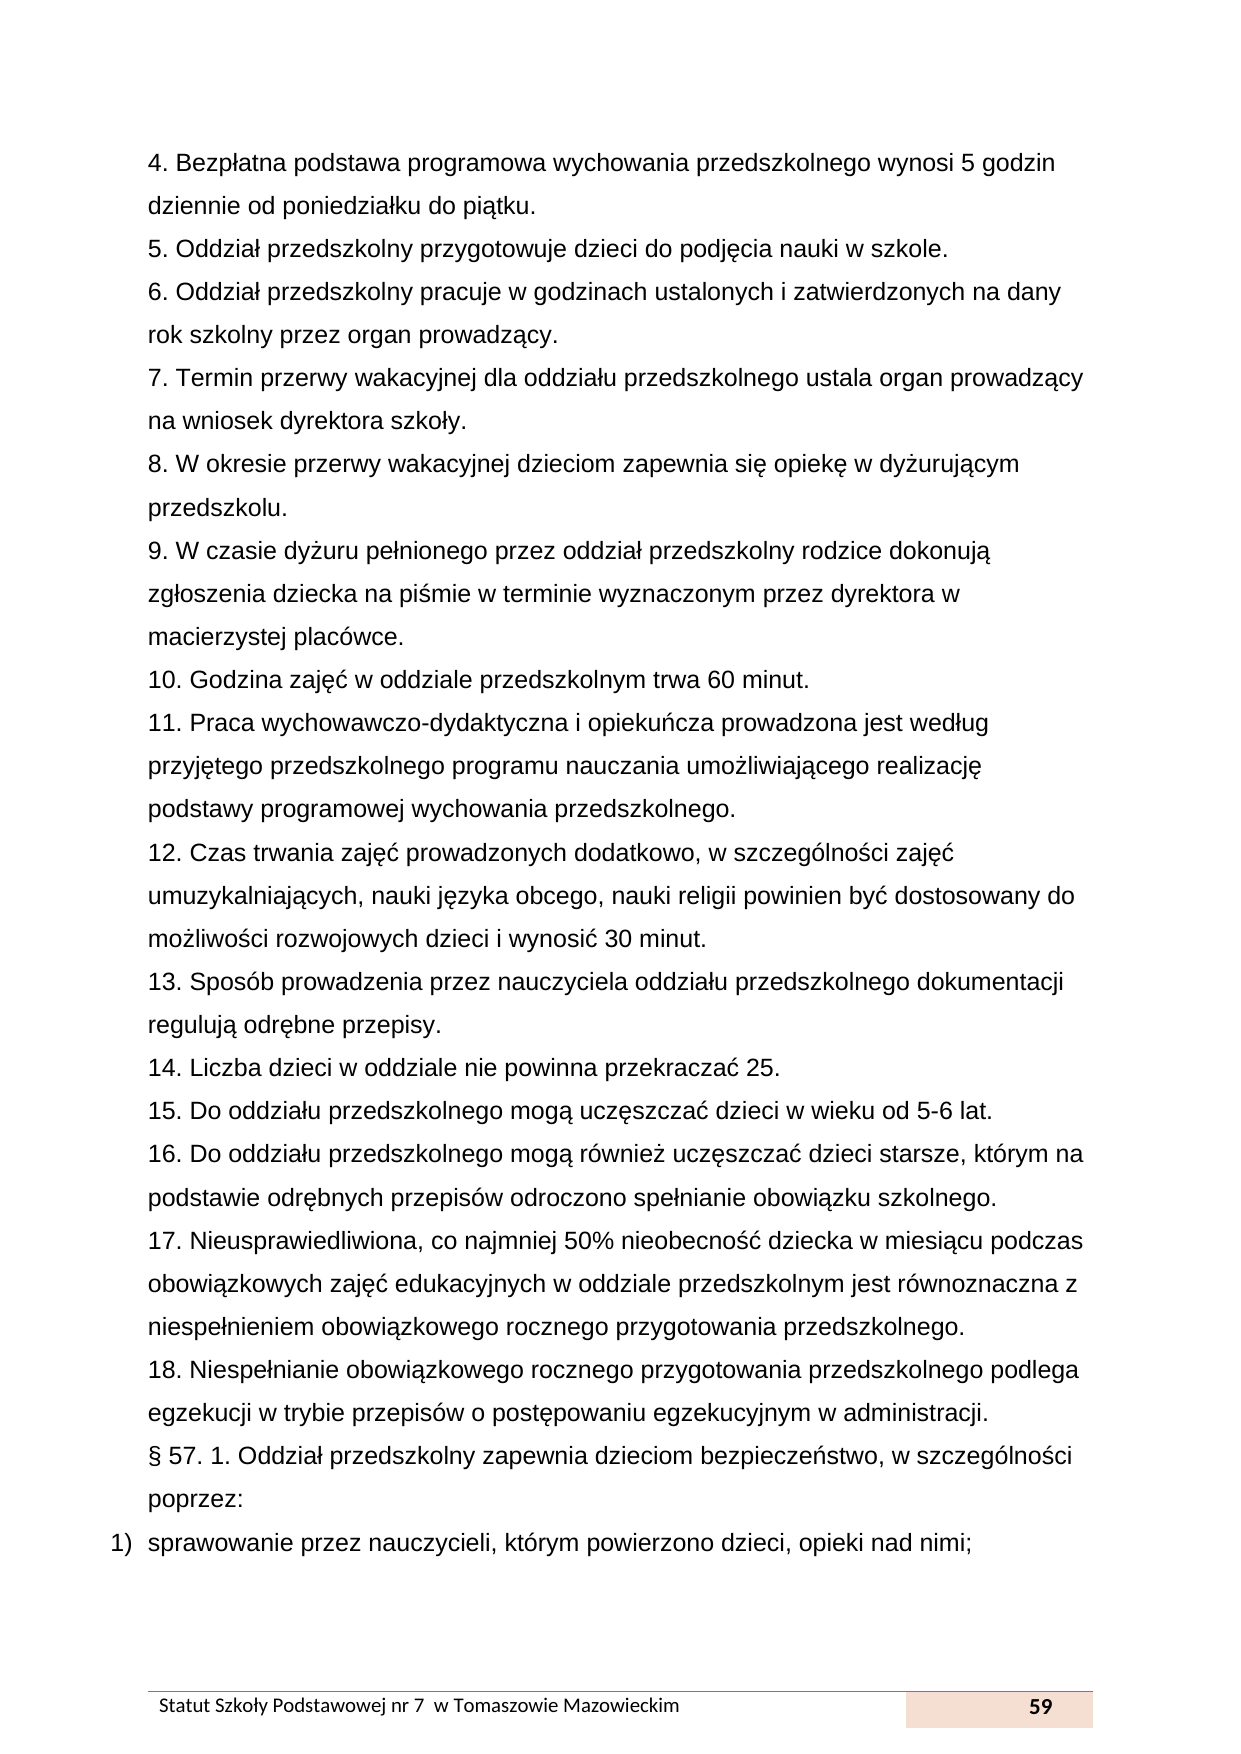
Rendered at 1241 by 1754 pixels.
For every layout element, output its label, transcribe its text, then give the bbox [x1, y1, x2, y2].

list sprawowanie przez nauczycieli, którym powierzono dzieci, opieki nad nimi; [110, 1528, 1093, 1556]
text 8. W okresie przerwy wakacyjnej dzieciom zapewnia się opiekę w dyżurującym przedszkolu. [148, 449, 1093, 521]
text 17. Nieusprawiedliwiona, co najmniej 50% nieobecność dziecka w miesiącu podczas obowiązkowych zajęć edukacyjnych w oddziale przedszkolnym jest równoznaczna z niespełnieniem obowiązkowego rocznego przygotowania przedszkolnego. [148, 1226, 1093, 1341]
text 15. Do oddziału przedszkolnego mogą uczęszczać dzieci w wieku od 5-6 lat. [148, 1096, 1093, 1125]
text 5. Oddział przedszkolny przygotowuje dzieci do podjęcia nauki w szkole. [148, 234, 1093, 263]
text 14. Liczba dzieci w oddziale nie powinna przekraczać 25. [148, 1053, 1093, 1082]
text 7. Termin przerwy wakacyjnej dla oddziału przedszkolnego ustala organ prowadzący na wniosek dyrektora szkoły. [148, 363, 1093, 435]
text 9. W czasie dyżuru pełnionego przez oddział przedszkolny rodzice dokonują zgłoszenia dziecka na piśmie w terminie wyznaczonym przez dyrektora w macierzystej placówce. [148, 536, 1093, 651]
text § 57. 1. Oddział przedszkolny zapewnia dzieciom bezpieczeństwo, w szczególności poprzez: [148, 1441, 1093, 1513]
text 4. Bezpłatna podstawa programowa wychowania przedszkolnego wynosi 5 godzin dziennie od poniedziałku do piątku. [148, 148, 1093, 219]
text 13. Sposób prowadzenia przez nauczyciela oddziału przedszkolnego dokumentacji regulują odrębne przepisy. [148, 967, 1093, 1039]
text 6. Oddział przedszkolny pracuje w godzinach ustalonych i zatwierdzonych na dany rok szkolny przez organ prowadzący. [148, 277, 1093, 349]
text 12. Czas trwania zajęć prowadzonych dodatkowo, w szczególności zajęć umuzykalniających, nauki języka obcego, nauki religii powinien być dostosowany do możliwości rozwojowych dzieci i wynosić 30 minut. [148, 838, 1093, 953]
text 18. Niespełnianie obowiązkowego rocznego przygotowania przedszkolnego podlega egzekucji w trybie przepisów o postępowaniu egzekucyjnym w administracji. [148, 1355, 1093, 1427]
text 11. Praca wychowawczo-dydaktyczna i opiekuńcza prowadzona jest według przyjętego przedszkolnego programu nauczania umożliwiającego realizację podstawy programowej wychowania przedszkolnego. [148, 708, 1093, 823]
text 10. Godzina zajęć w oddziale przedszkolnym trwa 60 minut. [148, 665, 1093, 694]
text 16. Do oddziału przedszkolnego mogą również uczęszczać dzieci starsze, którym na podstawie odrębnych przepisów odroczono spełnianie obowiązku szkolnego. [148, 1139, 1093, 1211]
